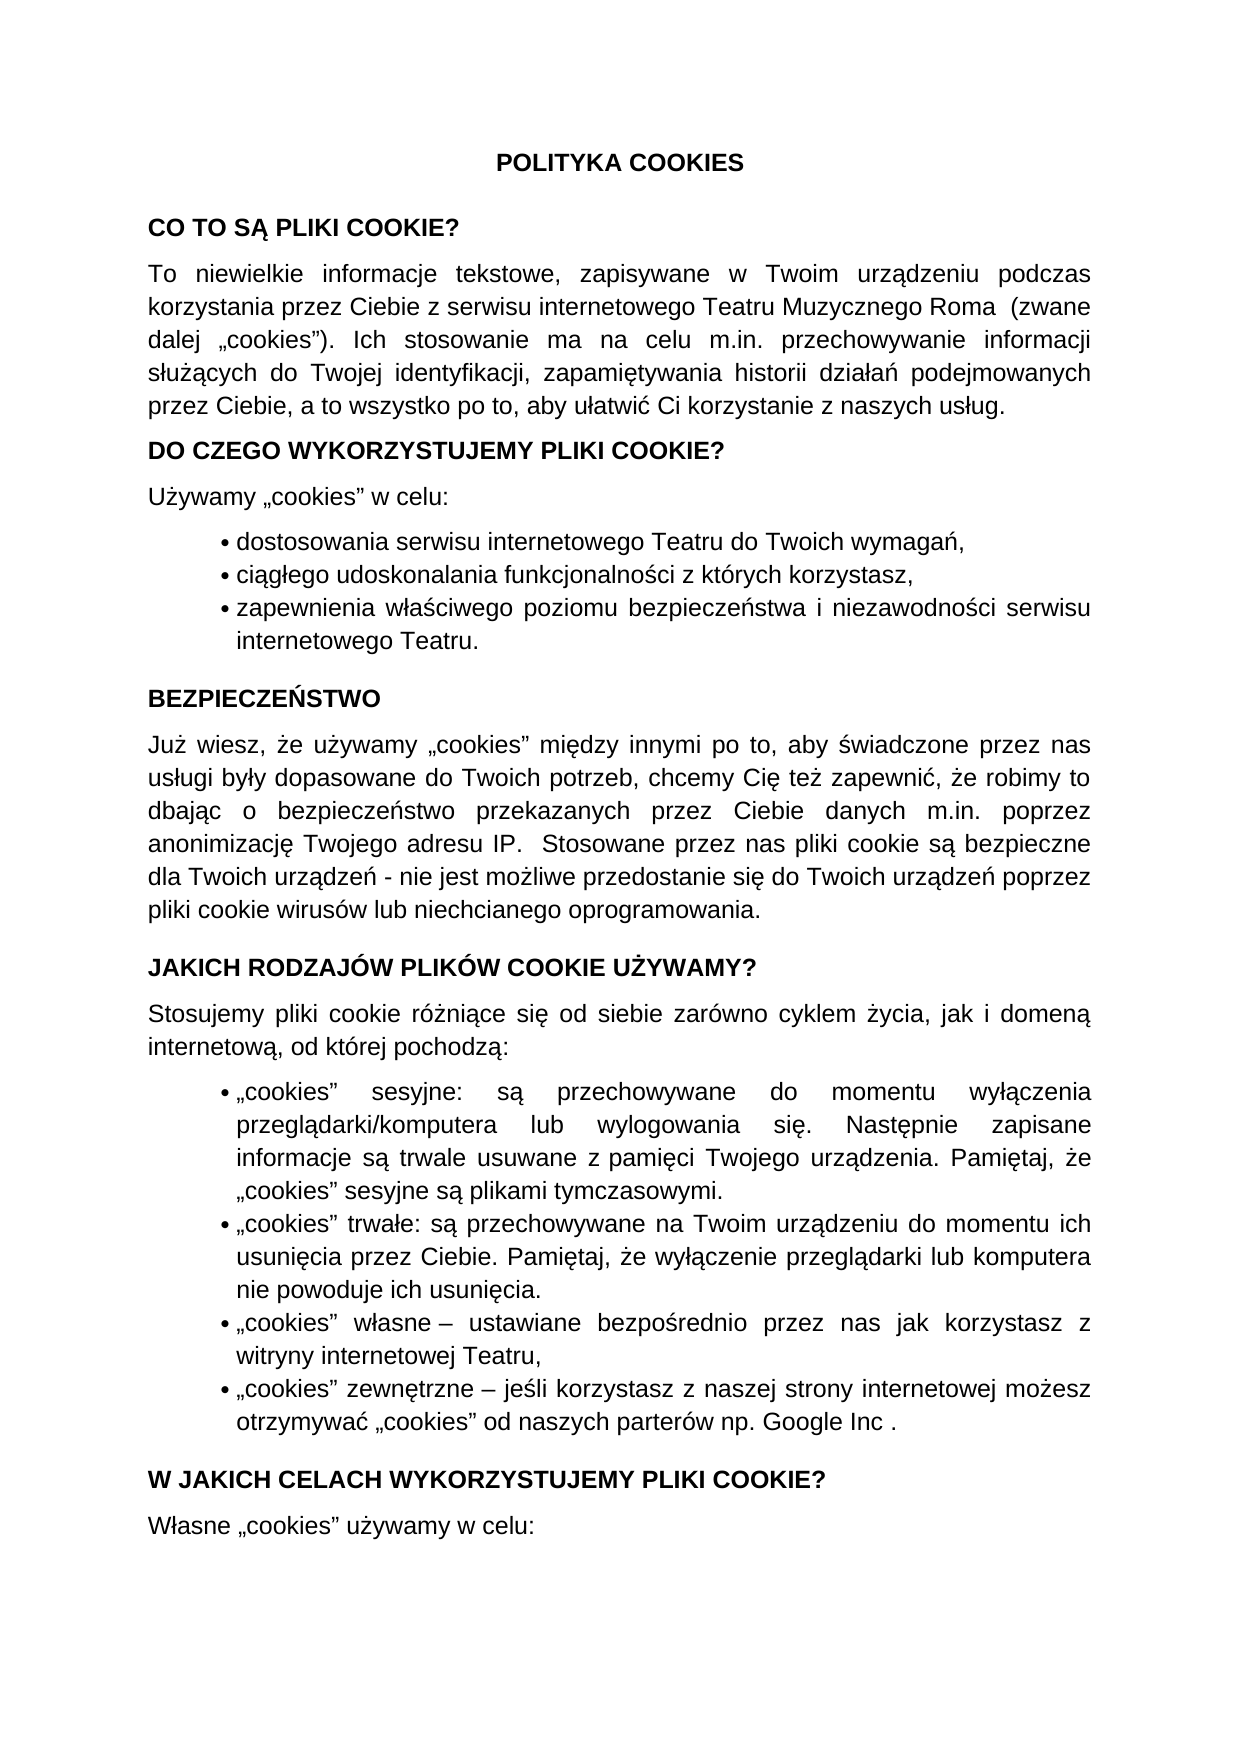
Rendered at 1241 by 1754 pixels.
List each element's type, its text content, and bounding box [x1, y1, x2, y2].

text POLITYKA COOKIES [148, 148, 1093, 176]
list „cookies” zewnętrzne – jeśli korzystasz z naszej strony internetowej możesz otrzymywać „cookies” od naszych parterów np. Google Inc . [221, 1374, 1093, 1436]
text BEZPIECZEŃSTWO [148, 684, 1093, 713]
list „cookies” sesyjne: są przechowywane do momentu wyłączenia przeglądarki/komputera lub wylogowania się. Następnie zapisane informacje są trwale usuwane z pamięci Twojego urządzenia. Pamiętaj, że „cookies” sesyjne są plikami tymczasowymi. [221, 1077, 1093, 1205]
list ciągłego udoskonalania funkcjonalności z których korzystasz, [221, 560, 1093, 589]
text CO TO SĄ PLIKI COOKIE? [148, 213, 1093, 242]
text W JAKICH CELACH WYKORZYSTUJEMY PLIKI COOKIE? [148, 1465, 1093, 1494]
text DO CZEGO WYKORZYSTUJEMY PLIKI COOKIE? [148, 436, 1093, 465]
list zapewnienia właściwego poziomu bezpieczeństwa i niezawodności serwisu internetowego Teatru. [221, 593, 1093, 655]
text To niewielkie informacje tekstowe, zapisywane w Twoim urządzeniu podczas korzystania przez Ciebie z serwisu internetowego Teatru Muzycznego Roma (zwane dalej „cookies”). Ich stosowanie ma na celu m.in. przechowywanie informacji służących do Twojej identyfikacji, zapamiętywania historii działań podejmowanych przez Ciebie, a to wszystko po to, aby ułatwić Ci korzystanie z naszych usług. [148, 259, 1093, 419]
list „cookies” własne – ustawiane bezpośrednio przez nas jak korzystasz z witryny internetowej Teatru, [221, 1308, 1093, 1370]
text Stosujemy pliki cookie różniące się od siebie zarówno cyklem życia, jak i domeną internetową, od której pochodzą: [148, 998, 1093, 1060]
text Używamy „cookies” w celu: [148, 482, 1093, 511]
list dostosowania serwisu internetowego Teatru do Twoich wymagań, [221, 527, 1093, 556]
list „cookies” trwałe: są przechowywane na Twoim urządzeniu do momentu ich usunięcia przez Ciebie. Pamiętaj, że wyłączenie przeglądarki lub komputera nie powoduje ich usunięcia. [221, 1209, 1093, 1304]
text Własne „cookies” używamy w celu: [148, 1511, 1093, 1539]
text Już wiesz, że używamy „cookies” między innymi po to, aby świadczone przez nas usługi były dopasowane do Twoich potrzeb, chcemy Cię też zapewnić, że robimy to dbając o bezpieczeństwo przekazanych przez Ciebie danych m.in. poprzez anonimizację Twojego adresu IP. Stosowane przez nas pliki cookie są bezpieczne dla Twoich urządzeń - nie jest możliwe przedostanie się do Twoich urządzeń poprzez pliki cookie wirusów lub niechcianego oprogramowania. [148, 730, 1093, 924]
text JAKICH RODZAJÓW PLIKÓW COOKIE UŻYWAMY? [148, 953, 1093, 982]
